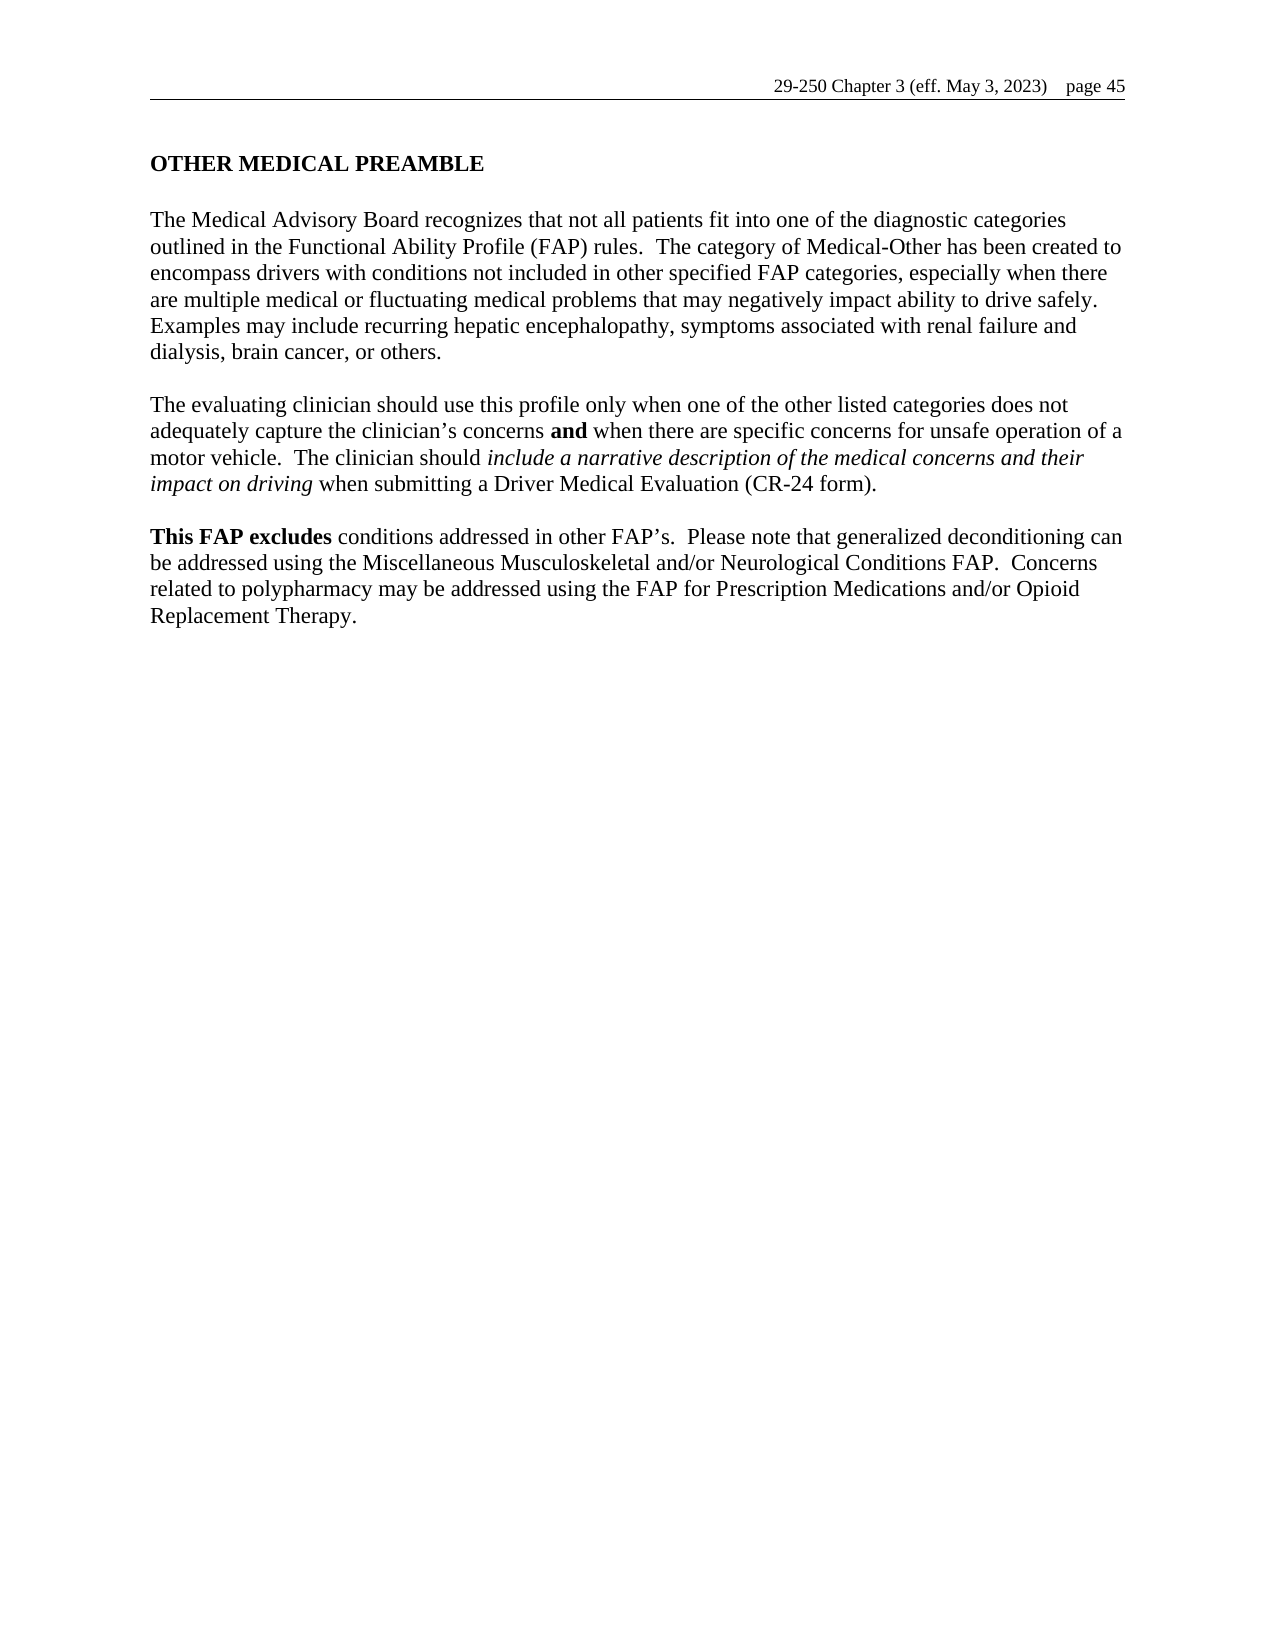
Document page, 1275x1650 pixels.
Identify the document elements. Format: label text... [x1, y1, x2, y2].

text This FAP excludes conditions addressed in other FAP’s. Please note that generalized deconditioning can be addressed using the Miscellaneous Musculoskeletal and/or Neurological Conditions FAP. Concerns related to polypharmacy may be addressed using the FAP for Prescription Medications and/or Opioid Replacement Therapy. [150, 523, 1125, 628]
text The evaluating clinician should use this profile only when one of the other listed categories does not adequately capture the clinician’s concerns and when there are specific concerns for unsafe operation of a motor vehicle. The clinician should include a narrative description of the medical concerns and their impact on driving when submitting a Driver Medical Evaluation (CR-24 form). [150, 391, 1125, 496]
text The Medical Advisory Board recognizes that not all patients fit into one of the diagnostic categories outlined in the Functional Ability Profile (FAP) rules. The category of Medical-Other has been created to encompass drivers with conditions not included in other specified FAP categories, especially when there are multiple medical or fluctuating medical problems that may negatively impact ability to drive safely. Examples may include recurring hepatic encephalopathy, symptoms associated with renal failure and dialysis, brain cancer, or others. [150, 207, 1125, 365]
subtitle OTHER MEDICAL PREAMBLE [150, 150, 1125, 176]
